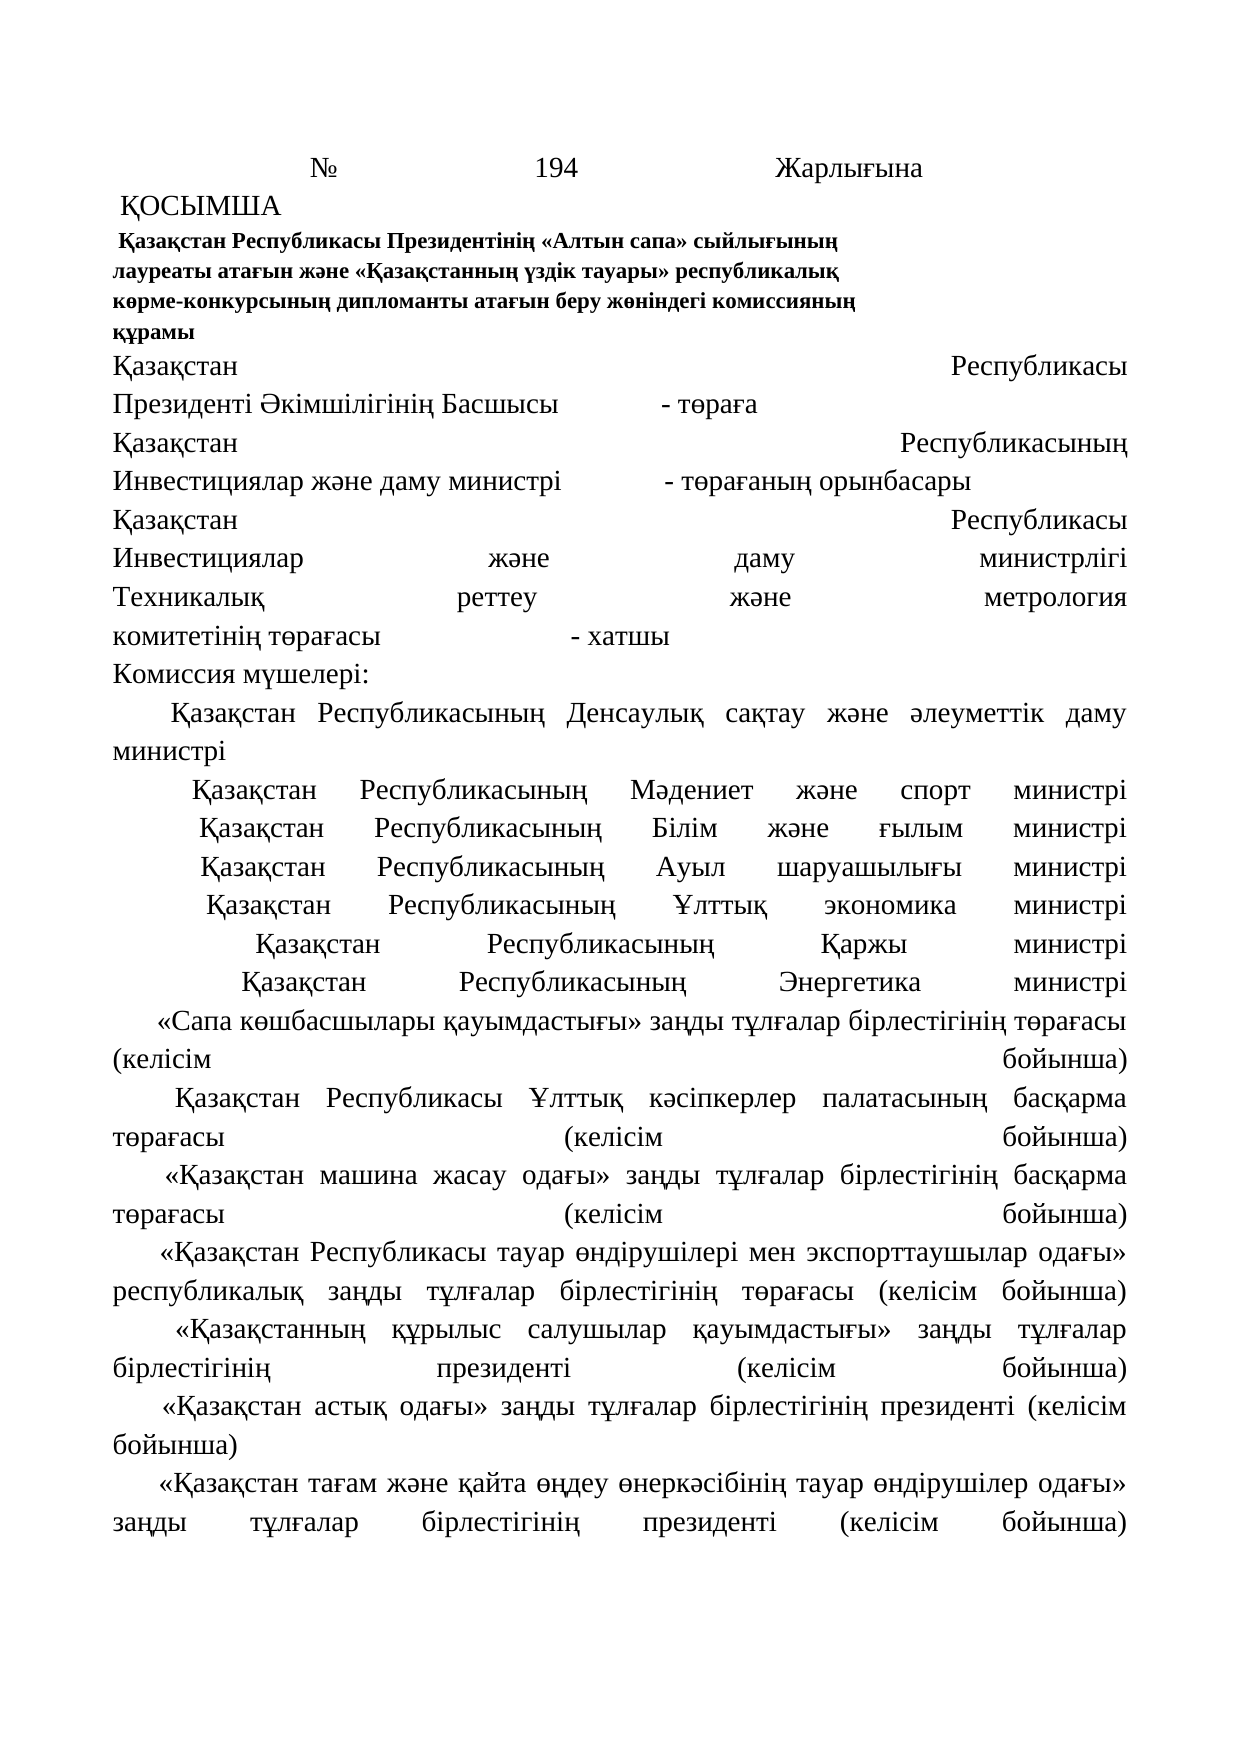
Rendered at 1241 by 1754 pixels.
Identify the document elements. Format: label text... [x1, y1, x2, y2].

text Қазақстан Республикасының Инвестициялар және даму министрі - төрағаның орынбасары [112, 425, 1128, 497]
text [112, 695, 1128, 1538]
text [112, 150, 1128, 222]
text Комиссия мүшелері: [112, 656, 1128, 690]
text Қазақстан Республикасы Президенті Әкімшілігінің Басшысы - төраға [112, 348, 1128, 420]
text Қазақстан Республикасы Инвестициялар және даму министрлігі Техникалық реттеу және метрология комитетінің төрағасы - хатшы [112, 502, 1128, 651]
text Қазақстан Республикасы Президентінің «Алтын сапа» сыйлығының лауреаты атағын және «Қазақстанның үздік тауары» республикалық көрме-конкурсының дипломанты атағын беру жөніндегі комиссияның құрамы [112, 227, 1128, 344]
